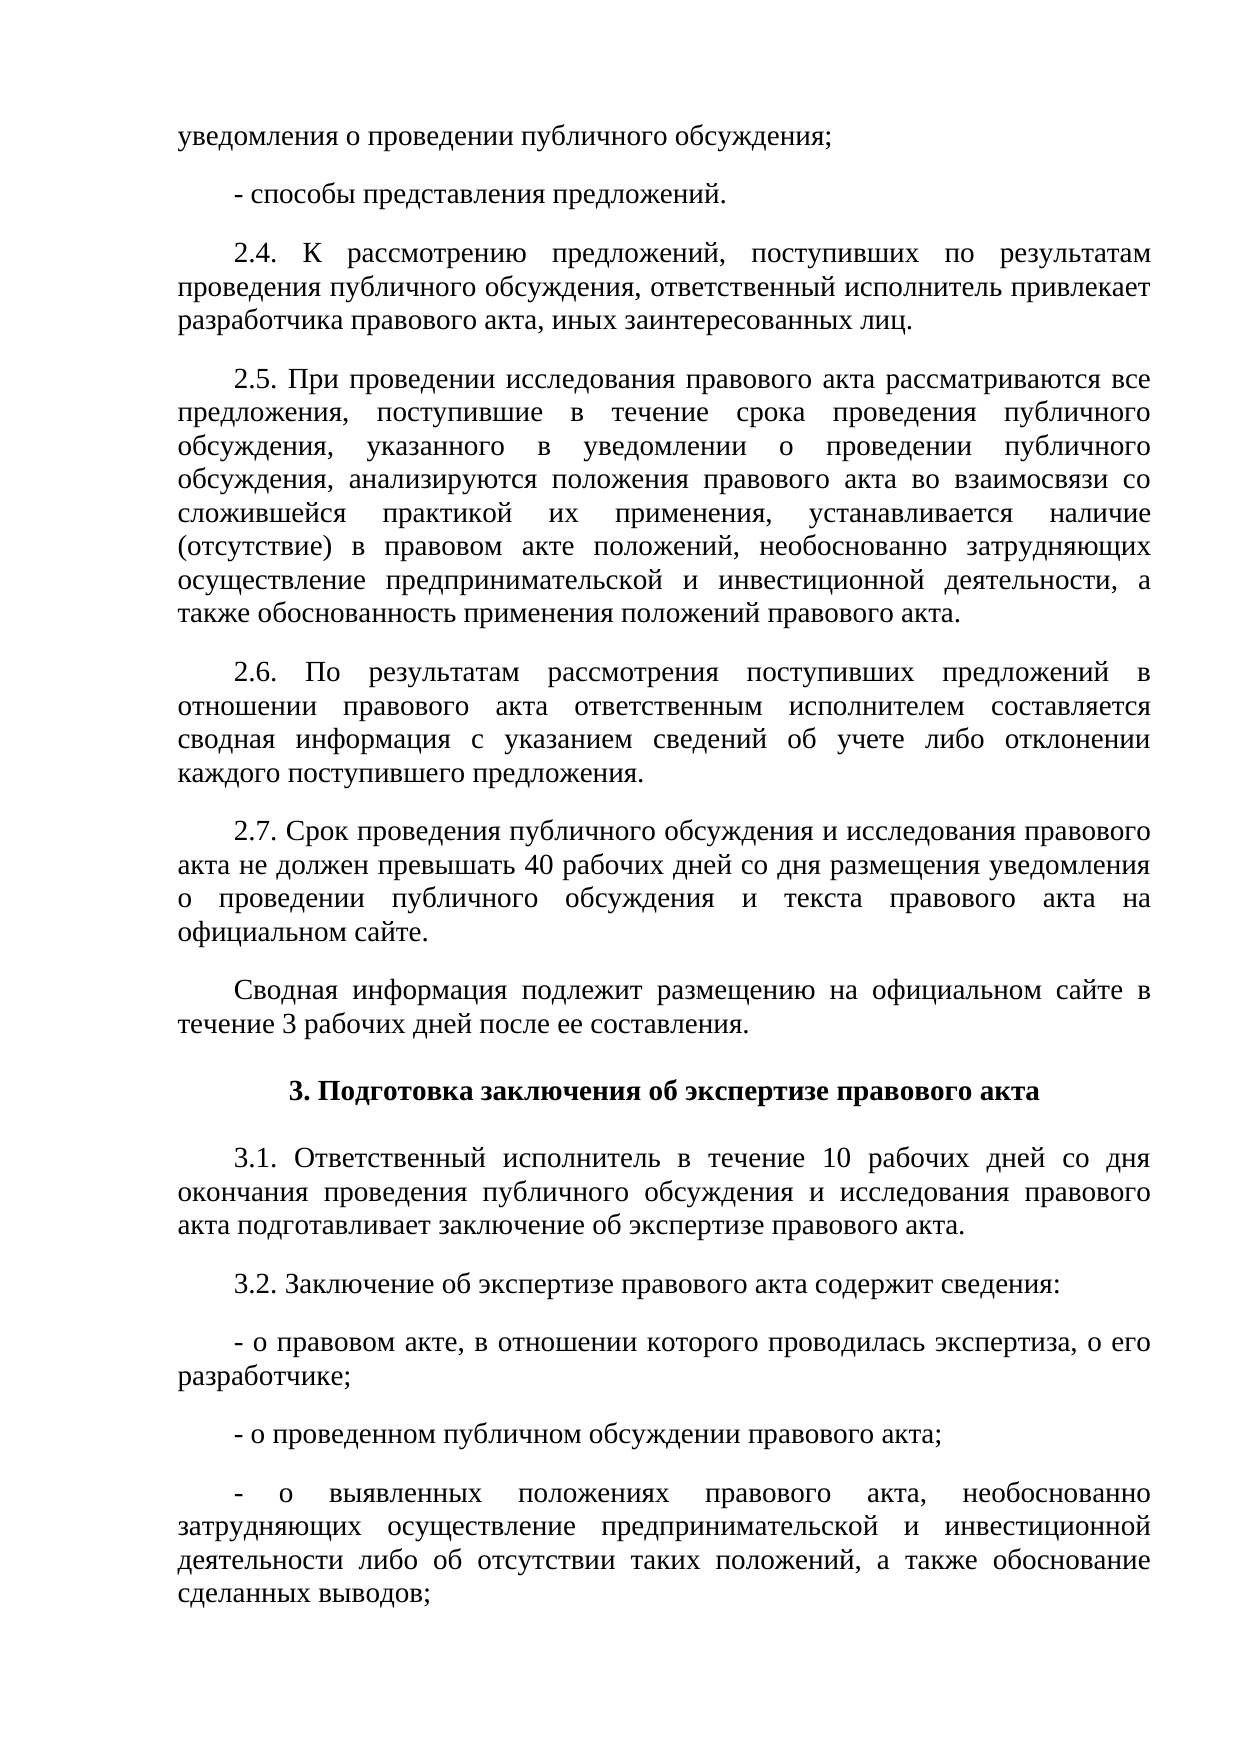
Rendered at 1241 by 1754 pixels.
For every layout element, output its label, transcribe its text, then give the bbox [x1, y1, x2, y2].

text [177, 118, 1152, 152]
text 2.6. По результатам рассмотрения поступивших предложений в отношении правового акта ответственным исполнителем составляется сводная информация с указанием сведений об учете либо отклонении каждого поступившего предложения. [177, 654, 1152, 788]
text - о проведенном публичном обсуждении правового акта; [177, 1416, 1152, 1450]
text 2.4. К рассмотрению предложений, поступивших по результатам проведения публичного обсуждения, ответственный исполнитель привлекает разработчика правового акта, иных заинтересованных лиц. [177, 235, 1152, 336]
text - способы представления предложений. [177, 177, 1152, 210]
text 3.1. Ответственный исполнитель в течение 10 рабочих дней со дня окончания проведения публичного обсуждения и исследования правового акта подготавливает заключение об экспертизе правового акта. [177, 1140, 1152, 1241]
text - о выявленных положениях правового акта, необоснованно затрудняющих осуществление предпринимательской и инвестиционной деятельности либо об отсутствии таких положений, а также обоснование сделанных выводов; [177, 1475, 1152, 1609]
text Сводная информация подлежит размещению на официальном сайте в течение 3 рабочих дней после ее составления. [177, 972, 1152, 1039]
text 3.2. Заключение об экспертизе правового акта содержит сведения: [177, 1266, 1152, 1299]
text 2.7. Срок проведения публичного обсуждения и исследования правового акта не должен превышать 40 рабочих дней со дня размещения уведомления о проведении публичного обсуждения и текста правового акта на официальном сайте. [177, 813, 1152, 947]
text 2.5. При проведении исследования правового акта рассматриваются все предложения, поступившие в течение срока проведения публичного обсуждения, указанного в уведомлении о проведении публичного обсуждения, анализируются положения правового акта во взаимосвязи со сложившейся практикой их применения, устанавливается наличие (отсутствие) в правовом акте положений, необоснованно затрудняющих осуществление предпринимательской и инвестиционной деятельности, а также обоснованность применения положений правового акта. [177, 361, 1152, 629]
title 3. Подготовка заключения об экспертизе правового акта [177, 1073, 1152, 1107]
text - о правовом акте, в отношении которого проводилась экспертиза, о его разработчике; [177, 1324, 1152, 1391]
